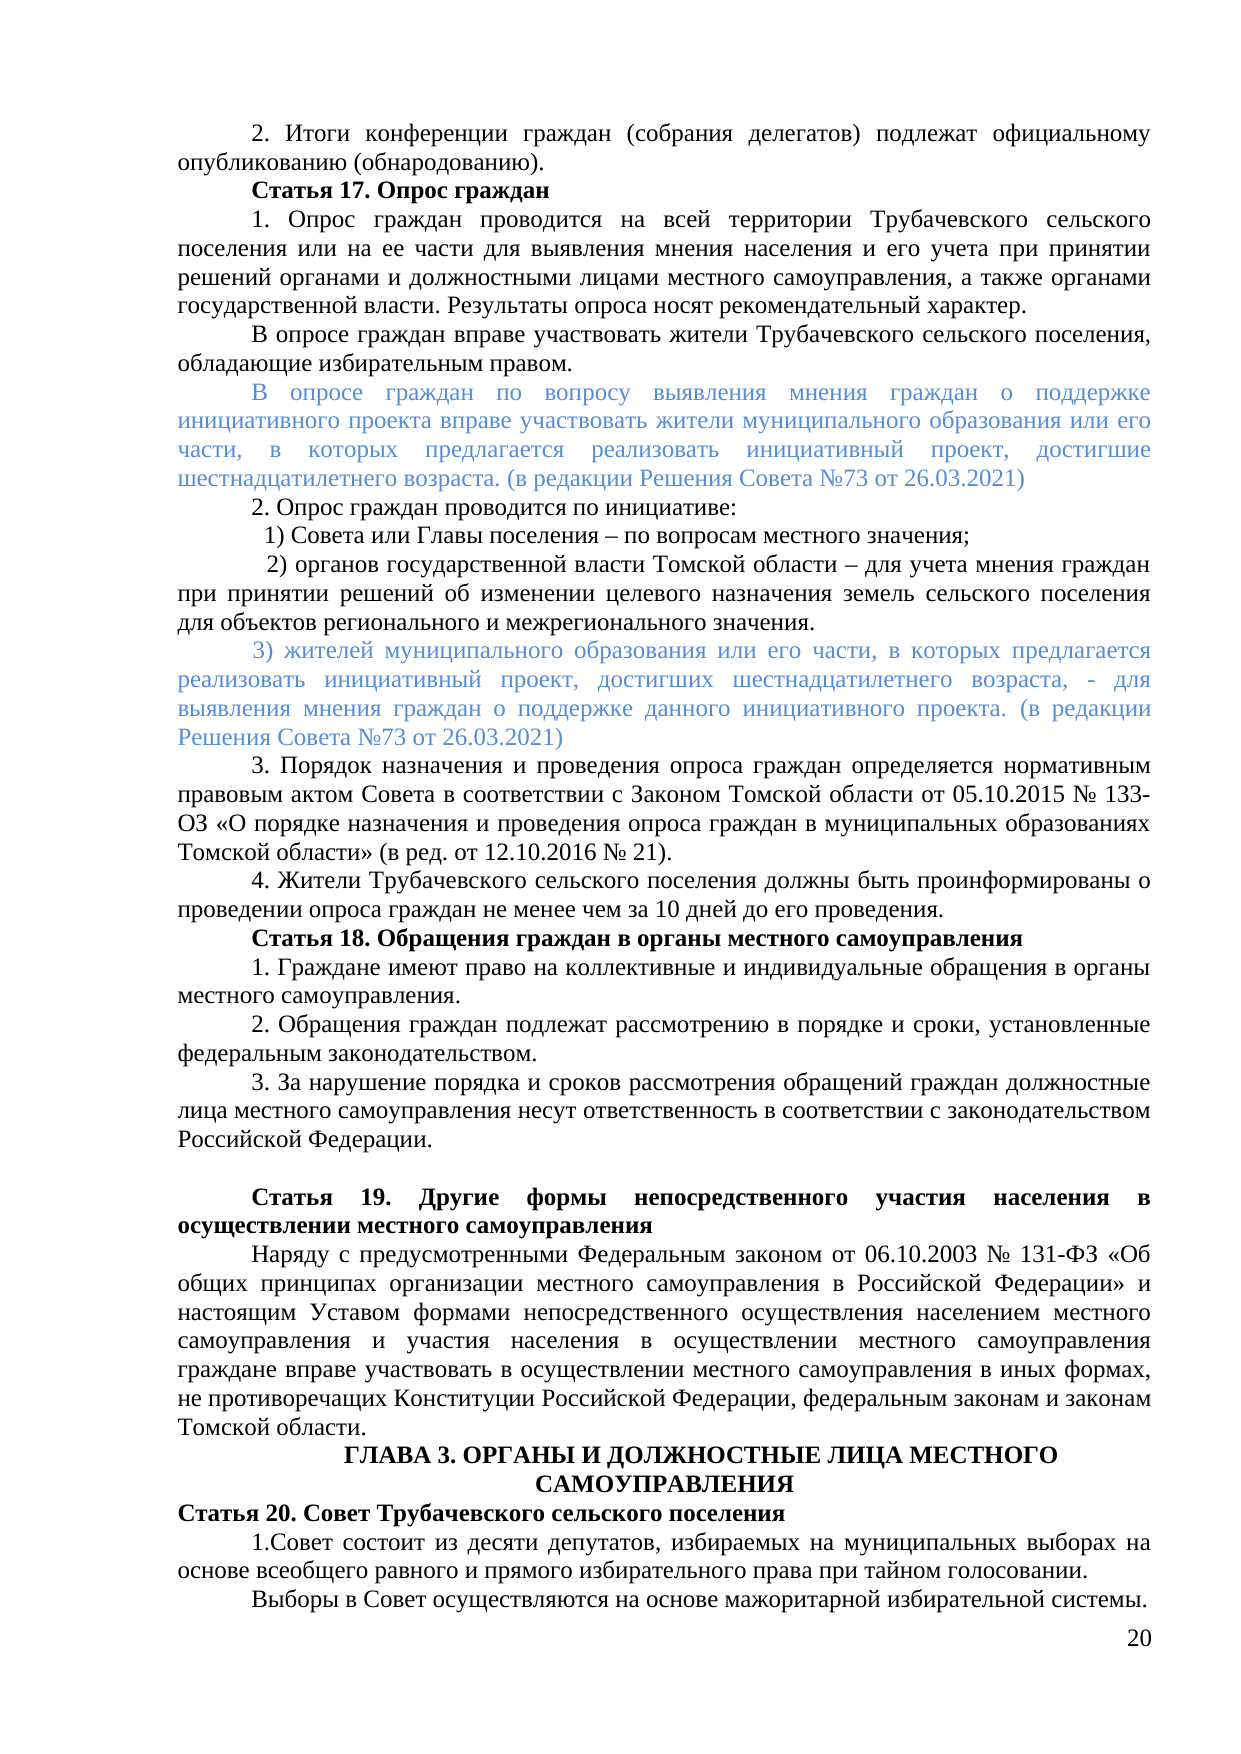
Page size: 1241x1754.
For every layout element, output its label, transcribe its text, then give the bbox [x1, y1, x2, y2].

text Выборы в Совет осуществляются на основе мажоритарной избирательной системы. [177, 1584, 1152, 1613]
text В опросе граждан вправе участвовать жители Трубачевского сельского поселения, обладающие избирательным правом. [177, 319, 1152, 377]
text 3. За нарушение порядка и сроков рассмотрения обращений граждан должностные лица местного самоуправления несут ответственность в соответствии с законодательством Российской Федерации. [177, 1067, 1152, 1153]
subtitle ГЛАВА 3. ОРГАНЫ И ДОЛЖНОСТНЫЕ ЛИЦА МЕСТНОГО САМОУПРАВЛЕНИЯ [177, 1441, 1152, 1498]
text 4. Жители Трубачевского сельского поселения должны быть проинформированы о проведении опроса граждан не менее чем за 10 дней до его проведения. [177, 866, 1152, 923]
text 3) жителей муниципального образования или его части, в которых предлагается реализовать инициативный проект, достигших шестнадцатилетнего возраста, - для выявления мнения граждан о поддержке данного инициативного проекта. (в редакции Решения Совета №73 от 26.03.2021) [177, 636, 1152, 751]
text Статья 17. Опрос граждан [177, 176, 1152, 204]
text 1. Опрос граждан проводится на всей территории Трубачевского сельского поселения или на ее части для выявления мнения населения и его учета при принятии решений органами и должностными лицами местного самоуправления, а также органами государственной власти. Результаты опроса носят рекомендательный характер. [177, 204, 1152, 319]
text 3. Порядок назначения и проведения опроса граждан определяется нормативным правовым актом Совета в соответствии с Законом Томской области от 05.10.2015 № 133-ОЗ «О порядке назначения и проведения опроса граждан в муниципальных образованиях Томской области» (в ред. от 12.10.2016 № 21). [177, 751, 1152, 866]
text 2. Обращения граждан подлежат рассмотрению в порядке и сроки, установленные федеральным законодательством. [177, 1009, 1152, 1067]
text Статья 18. Обращения граждан в органы местного самоуправления [177, 923, 1152, 952]
text 2. Опрос граждан проводится по инициативе: [177, 492, 1152, 521]
text 2. Итоги конференции граждан (собрания делегатов) подлежат официальному опубликованию (обнародованию). [177, 118, 1152, 176]
text 1.Совет состоит из десяти депутатов, избираемых на муниципальных выборах на основе всеобщего равного и прямого избирательного права при тайном голосовании. [177, 1527, 1152, 1584]
text В опросе граждан по вопросу выявления мнения граждан о поддержке инициативного проекта вправе участвовать жители муниципального образования или его части, в которых предлагается реализовать инициативный проект, достигшие шестнадцатилетнего возраста. (в редакции Решения Совета №73 от 26.03.2021) [177, 377, 1152, 492]
text Наряду с предусмотренными Федеральным законом от 06.10.2003 № 131-ФЗ «Об общих принципах организации местного самоуправления в Российской Федерации» и настоящим Уставом формами непосредственного осуществления населением местного самоуправления и участия населения в осуществлении местного самоуправления граждане вправе участвовать в осуществлении местного самоуправления в иных формах, не противоречащих Конституции Российской Федерации, федеральным законам и законам Томской области. [177, 1239, 1152, 1441]
text Статья 19. Другие формы непосредственного участия населения в осуществлении местного самоуправления [177, 1182, 1152, 1239]
text 1. Граждане имеют право на коллективные и индивидуальные обращения в органы местного самоуправления. [177, 952, 1152, 1009]
text Статья 20. Совет Трубачевского сельского поселения [177, 1498, 1152, 1527]
text 1) Совета или Главы поселения – по вопросам местного значения; [177, 521, 1152, 549]
text 2) органов государственной власти Томской области – для учета мнения граждан при принятии решений об изменении целевого назначения земель сельского поселения для объектов регионального и межрегионального значения. [177, 549, 1152, 636]
